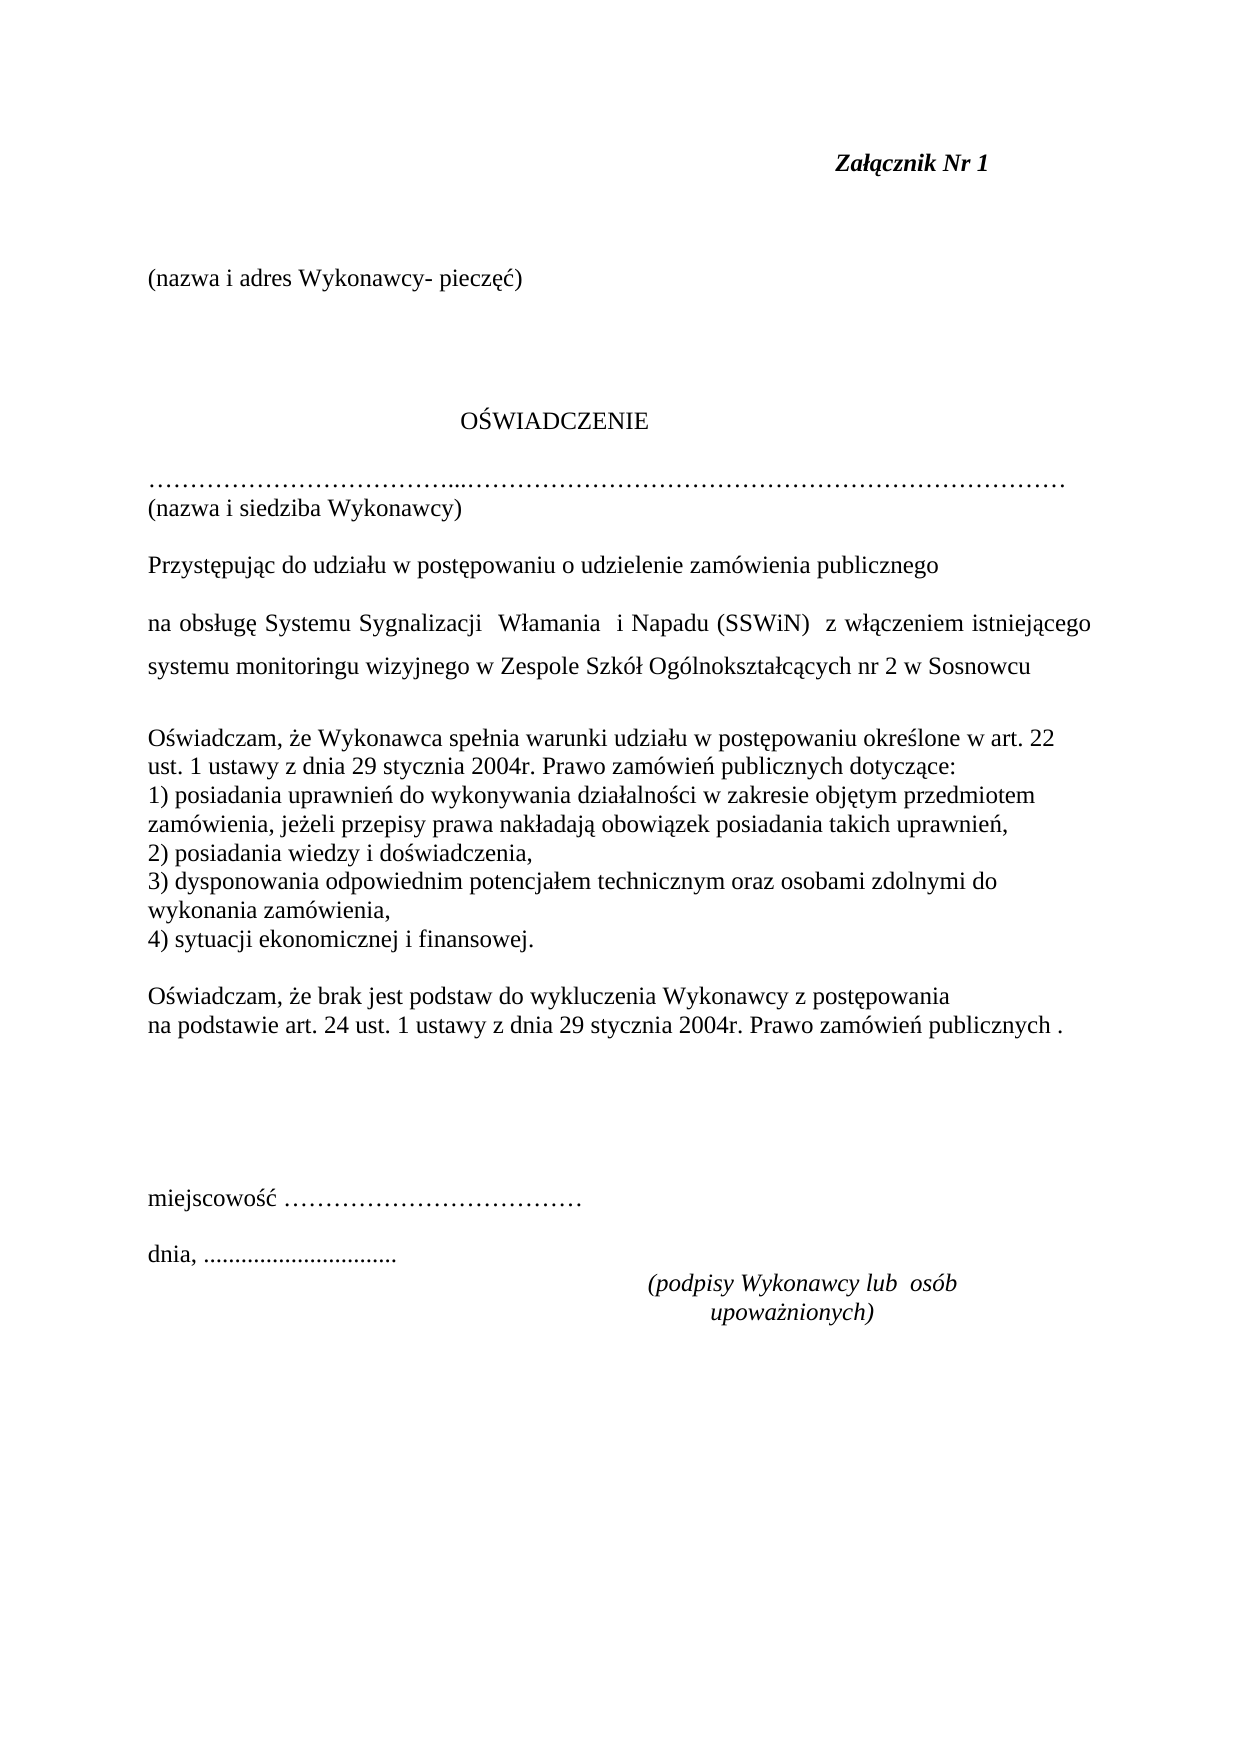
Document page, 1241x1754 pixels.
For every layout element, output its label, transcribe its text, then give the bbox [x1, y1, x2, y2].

text wykonania zamówienia, [148, 895, 1093, 924]
text (podpisy Wykonawcy lub osób [148, 1268, 1093, 1297]
text (nazwa i siedziba Wykonawcy) [148, 493, 1093, 521]
text 1) posiadania uprawnień do wykonywania działalności w zakresie objętym przedmiotem zamówienia, jeżeli przepisy prawa nakładają obowiązek posiadania takich uprawnień, [148, 780, 1093, 838]
text Przystępując do udziału w postępowaniu o udzielenie zamówienia publicznego [148, 550, 1093, 579]
text OŚWIADCZENIE [148, 406, 1093, 435]
text Oświadczam, że Wykonawca spełnia warunki udziału w postępowaniu określone w art. 22 ust. 1 ustawy z dnia 29 stycznia 2004r. Prawo zamówień publicznych dotyczące: [148, 723, 1093, 780]
text na podstawie art. 24 ust. 1 ustawy z dnia 29 stycznia 2004r. Prawo zamówień publicznych . [148, 1010, 1093, 1039]
text miejscowość ……………………………… [148, 1183, 1093, 1211]
text Oświadczam, że brak jest podstaw do wykluczenia Wykonawcy z postępowania [148, 981, 1093, 1010]
text dnia, ............................... [148, 1239, 1093, 1268]
text (nazwa i adres Wykonawcy- pieczęć) [148, 263, 1093, 291]
text upoważnionych) [148, 1297, 1093, 1326]
text 2) posiadania wiedzy i doświadczenia, [148, 838, 1093, 866]
text Załącznik Nr 1 [148, 148, 1093, 176]
text ………………………………...……………………………………………………………… [148, 464, 1093, 493]
text 4) sytuacji ekonomicznej i finansowej. [148, 924, 1093, 953]
text 3) dysponowania odpowiednim potencjałem technicznym oraz osobami zdolnymi do [148, 866, 1093, 895]
text na obsługę Systemu Sygnalizacji Włamania i Napadu (SSWiN) z włączeniem istniejącego systemu monitoringu wizyjnego w Zespole Szkół Ogólnokształcących nr 2 w Sosnowcu [148, 608, 1093, 679]
